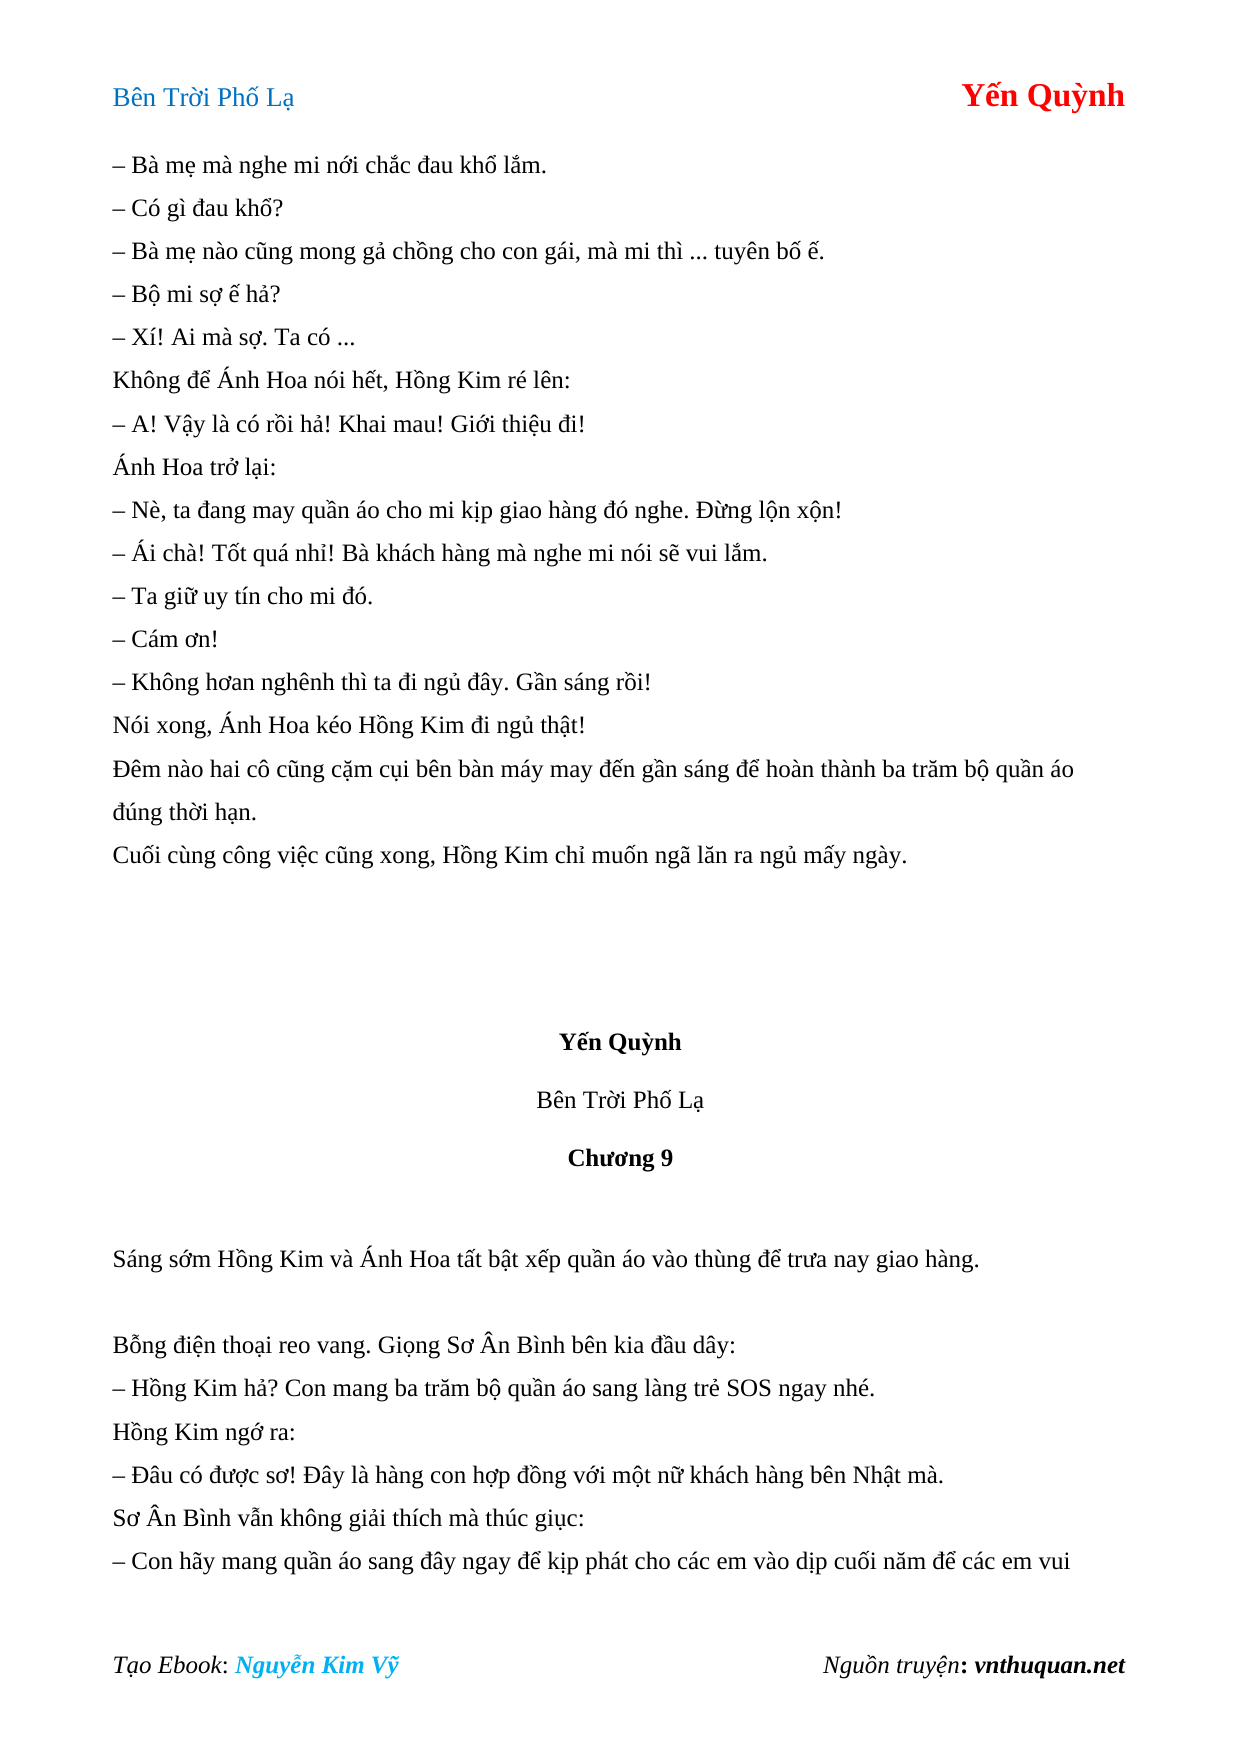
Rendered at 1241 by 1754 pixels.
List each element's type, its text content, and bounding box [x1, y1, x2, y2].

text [112, 150, 1128, 955]
text Yến Quỳnh [112, 1027, 1128, 1056]
text Bên Trời Phố Lạ [112, 1085, 1128, 1114]
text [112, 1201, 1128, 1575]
text Chương 9 [112, 1143, 1128, 1172]
